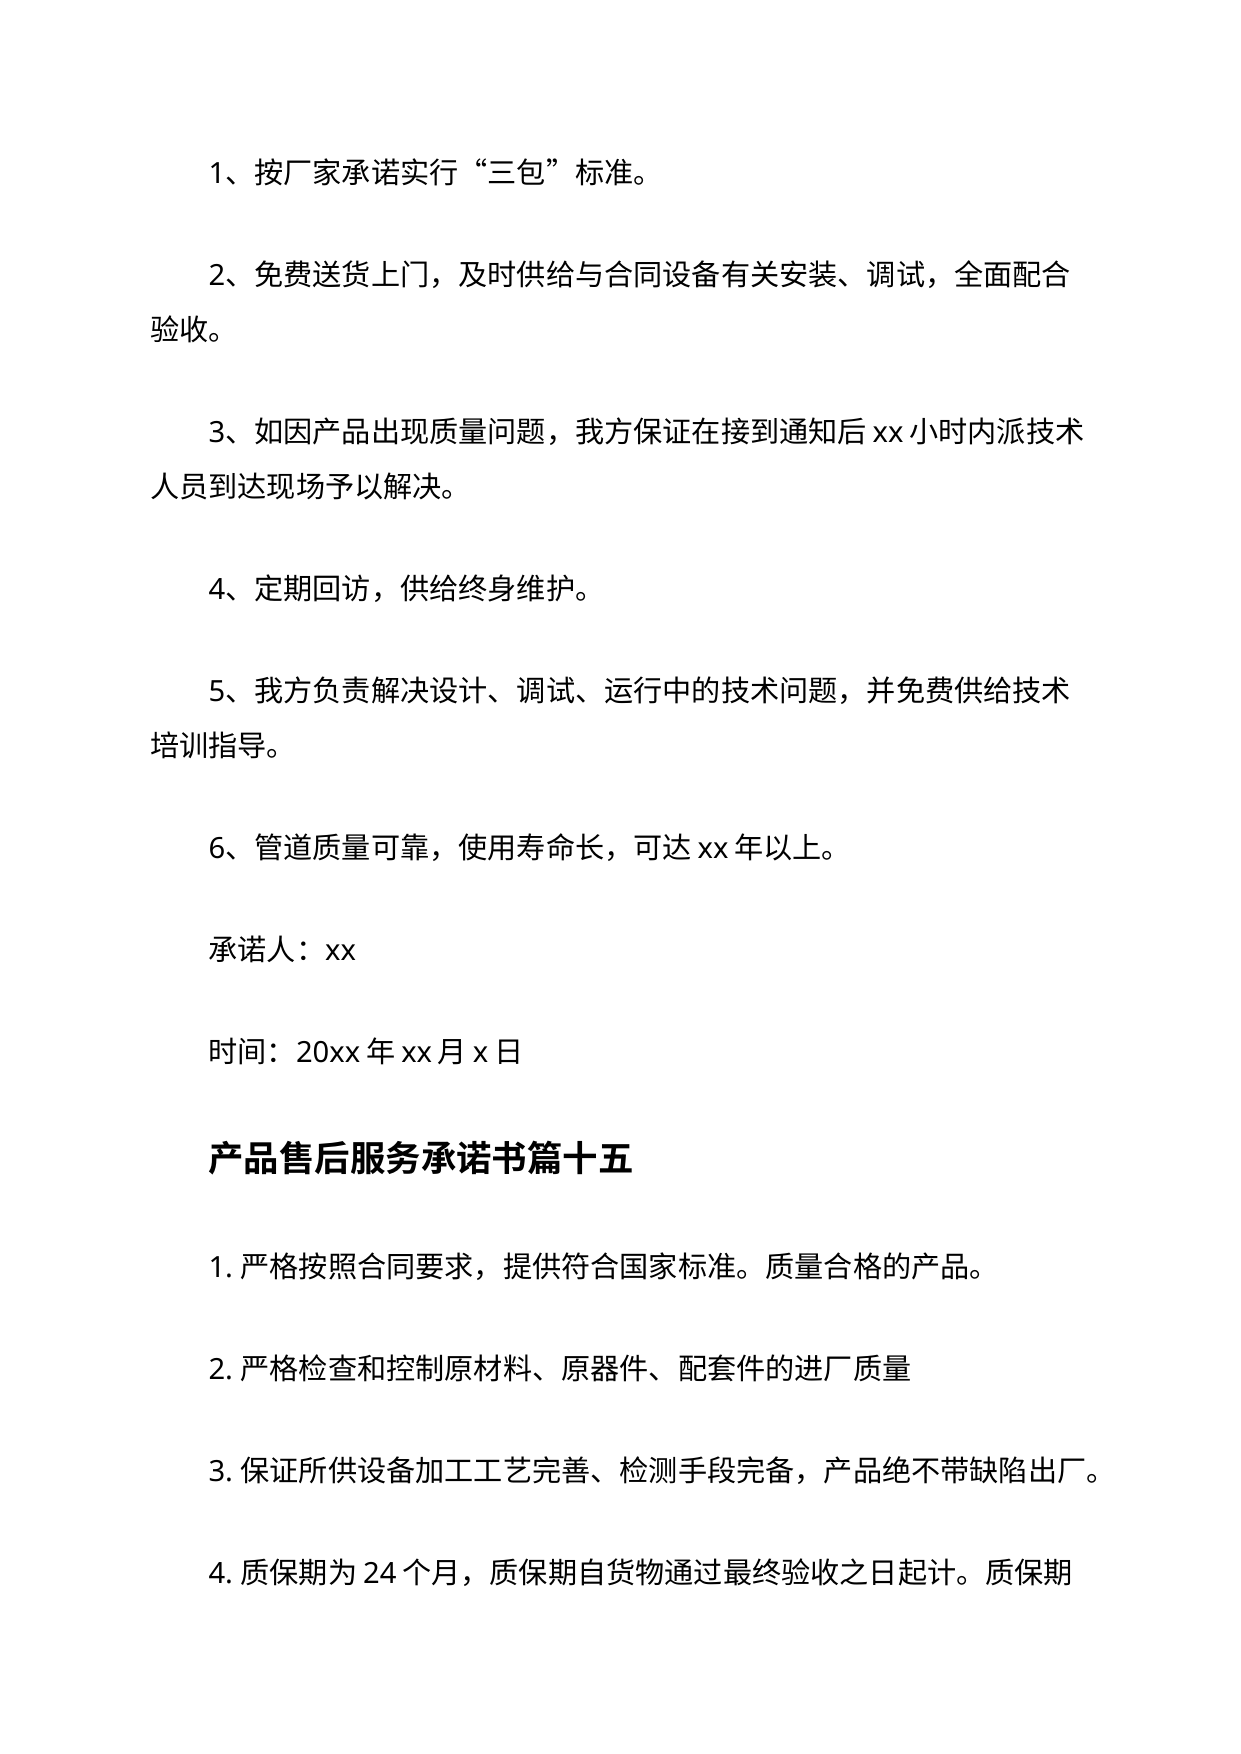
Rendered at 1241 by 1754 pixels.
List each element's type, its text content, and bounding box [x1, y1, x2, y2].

text 1. 严格按照合同要求，提供符合国家标准。质量合格的产品。 [150, 1244, 1090, 1286]
text 3. 保证所供设备加工工艺完善、检测手段完备，产品绝不带缺陷出厂。 [150, 1448, 1090, 1490]
text 1、按厂家承诺实行“三包”标准。 [150, 150, 1090, 192]
text 5、我方负责解决设计、调试、运行中的技术问题，并免费供给技术培训指导。 [150, 667, 1090, 765]
text 3、如因产品出现质量问题，我方保证在接到通知后xx小时内派技术人员到达现场予以解决。 [150, 409, 1090, 506]
text 4、定期回访，供给终身维护。 [150, 566, 1090, 608]
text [150, 1549, 1090, 1592]
text 6、管道质量可靠，使用寿命长，可达xx年以上。 [150, 824, 1090, 867]
text 2、免费送货上门，及时供给与合同设备有关安装、调试，全面配合验收。 [150, 252, 1090, 349]
text 承诺人：xx [150, 926, 1090, 969]
text 时间：20xx年xx月x日 [150, 1028, 1090, 1071]
text 2. 严格检查和控制原材料、原器件、配套件的进厂质量 [150, 1346, 1090, 1388]
text 产品售后服务承诺书篇十五 [150, 1130, 1090, 1181]
